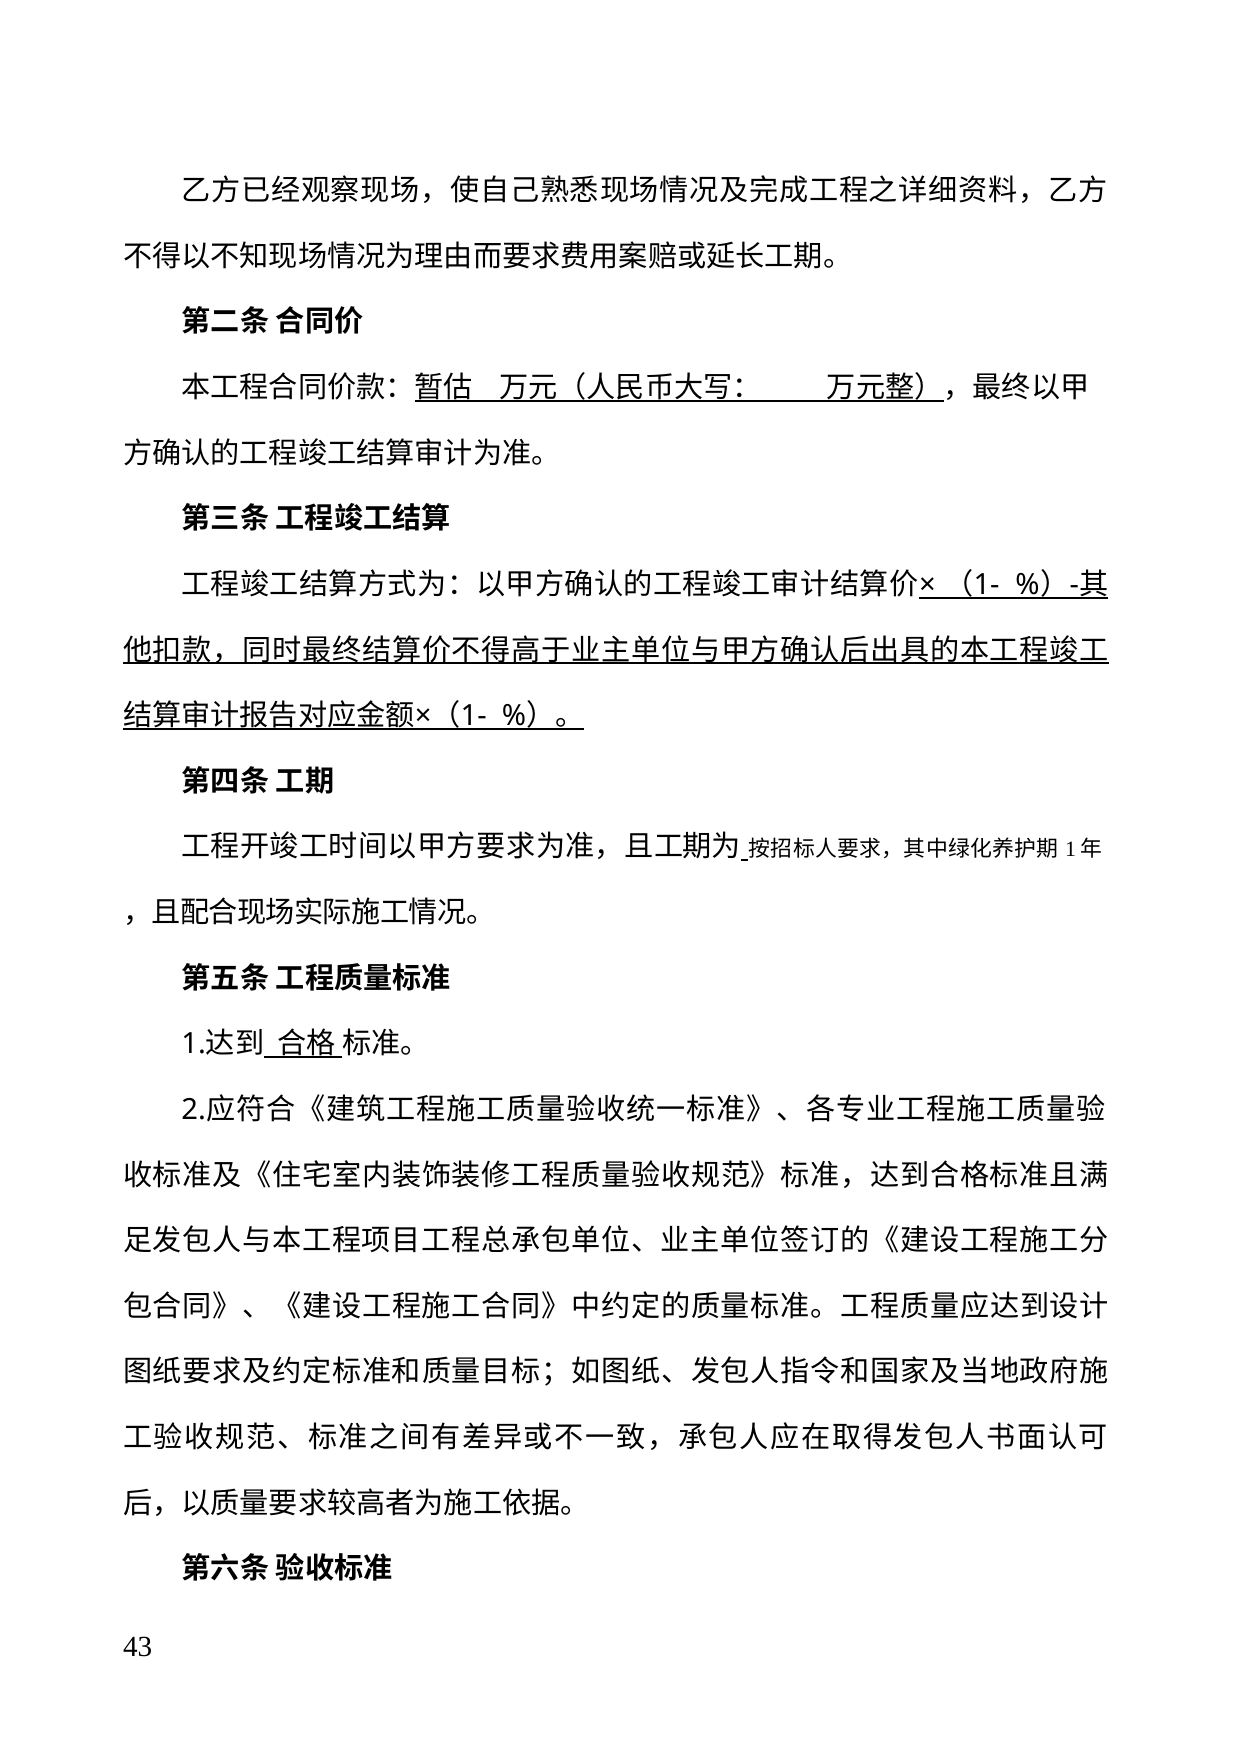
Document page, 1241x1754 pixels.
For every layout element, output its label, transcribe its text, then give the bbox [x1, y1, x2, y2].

text 第四条 工期 [123, 746, 1108, 811]
text 第六条 验收标准 [123, 1533, 1108, 1599]
text 工程开竣工时间以甲方要求为准，且工期为 ，且配合现场实际施工情况。 [123, 811, 1108, 943]
text 本工程合同价款：暂估 万元（人民币大写： 万元整），最终以甲方确认的工程竣工结算审计为准。 [123, 352, 1108, 483]
text 1.达到 合格 标准。 [123, 1008, 1108, 1074]
text 乙方已经观察现场，使自己熟悉现场情况及完成工程之详细资料，乙方不得以不知现场情况为理由而要求费用案赔或延长工期。 [123, 155, 1108, 286]
text 工程竣工结算方式为：以甲方确认的工程竣工审计结算价× （1- %）-其他扣款，同时最终结算价不得高于业主单位与甲方确认后出具的本工程竣工结算审计报告对应金额×（1- %）。 [123, 549, 1108, 662]
text 第五条 工程质量标准 [123, 943, 1108, 1008]
text 工程竣工结算方式为：以甲方确认的工程竣工审计结算价× （1- %）-其他扣款，同时最终结算价不得高于业主单位与甲方确认后出具的本工程竣工结算审计报告对应金额×（1- %）。 [123, 664, 1108, 746]
text 第三条 工程竣工结算 [123, 483, 1108, 549]
text 第二条 合同价 [123, 286, 1108, 352]
text 2.应符合《建筑工程施工质量验收统一标准》、各专业工程施工质量验收标准及《住宅室内装饰装修工程质量验收规范》标准，达到合格标准且满足发包人与本工程项目工程总承包单位、业主单位签订的《建设工程施工分包合同》、《建设工程施工合同》中约定的质量标准。工程质量应达到设计图纸要求及约定标准和质量目标；如图纸、发包人指令和国家及当地政府施工验收规范、标准之间有差异或不一致，承包人应在取得发包人书面认可后，以质量要求较高者为施工依据。 [123, 1074, 1108, 1533]
